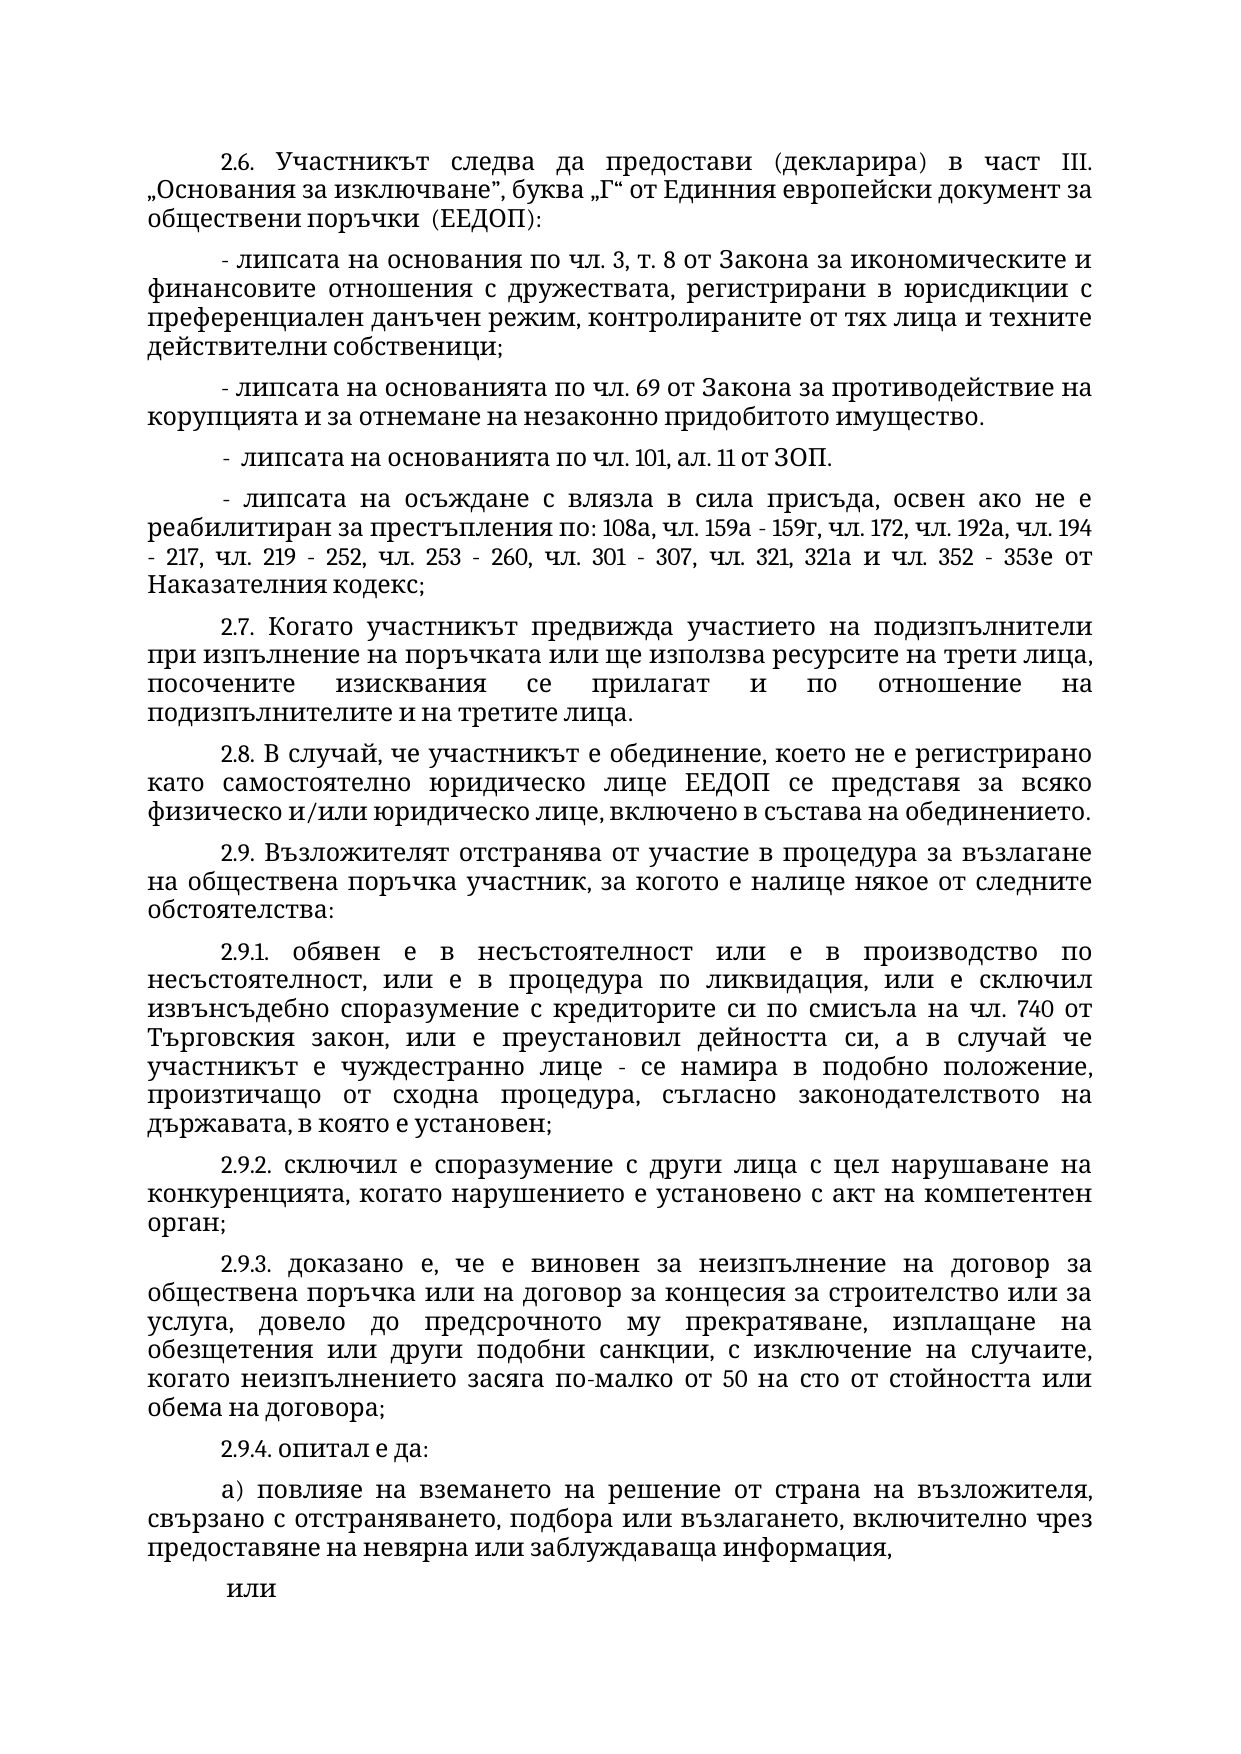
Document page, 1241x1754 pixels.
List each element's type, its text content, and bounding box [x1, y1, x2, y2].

text а) повлияе на вземането на решение от страна на възложителя, свързано с отстраняването, подбора или възлагането, включително чрез предоставяне на невярна или заблуждаваща информация, [147, 1476, 1093, 1563]
text 2.7. Когато участникът предвижда участието на подизпълнители при изпълнение на поръчката или ще използва ресурсите на трети лица, посочените изисквания се прилагат и по отношение на подизпълнителите и на третите лица. [147, 613, 1093, 728]
text 2.9.2. сключил е споразумение с други лица с цел нарушаване на конкуренцията, когато нарушението е установено с акт на компетентен орган; [147, 1151, 1093, 1238]
text 2.9.4. опитал е да: [147, 1435, 1093, 1464]
text - липсата на основанията по чл. 69 от Закона за противодействие на корупцията и за отнемане на незаконно придобитото имущество. [147, 374, 1093, 431]
text - липсата на основанията по чл. 101, ал. 11 от ЗОП. [147, 444, 1093, 473]
text - липсата на осъждане с влязла в сила присъда, освен ако не е реабилитиран за престъпления по: 108а, чл. 159а - 159г, чл. 172, чл. 192а, чл. 194 - 217, чл. 219 - 252, чл. 253 - 260, чл. 301 - 307, чл. 321, 321а и чл. 352 - 353е от Наказателния кодекс; [147, 485, 1093, 600]
text 2.9.1. обявен е в несъстоятелност или е в производство по несъстоятелност, или е в процедура по ликвидация, или е сключил извънсъдебно споразумение с кредиторите си по смисъла на чл. 740 от Търговския закон, или е преустановил дейността си, а в случай че участникът е чуждестранно лице - се намира в подобно положение, произтичащо от сходна процедура, съгласно законодателството на държавата, в която е установен; [147, 938, 1093, 1139]
text 2.8. В случай, че участникът е обединение, което не е регистрирано като самостоятелно юридическо лице ЕЕДОП се представя за всяко физическо и/или юридическо лице, включено в състава на обединението. [147, 740, 1093, 826]
text - липсата на основания по чл. 3, т. 8 от Закона за икономическите и финансовите отношения с дружествата, регистрирани в юрисдикции с преференциален данъчен режим, контролираните от тях лица и техните действителни собственици; [147, 246, 1093, 361]
text 2.6. Участникът следва да предостави (декларира) в част III. „Основания за изключване”, буква „Г“ от Единния европейски документ за обществени поръчки (ЕЕДОП): [147, 148, 1093, 234]
text 2.9.3. доказано е, че е виновен за неизпълнение на договор за обществена поръчка или на договор за концесия за строителство или за услуга, довело до предсрочното му прекратяване, изплащане на обезщетения или други подобни санкции, с изключение на случаите, когато неизпълнението засяга по-малко от 50 на сто от стойността или обема на договора; [147, 1250, 1093, 1423]
text 2.9. Възложителят отстранява от участие в процедура за възлагане на обществена поръчка участник, за когото е налице някое от следните обстоятелства: [147, 839, 1093, 925]
text или [147, 1575, 1093, 1604]
